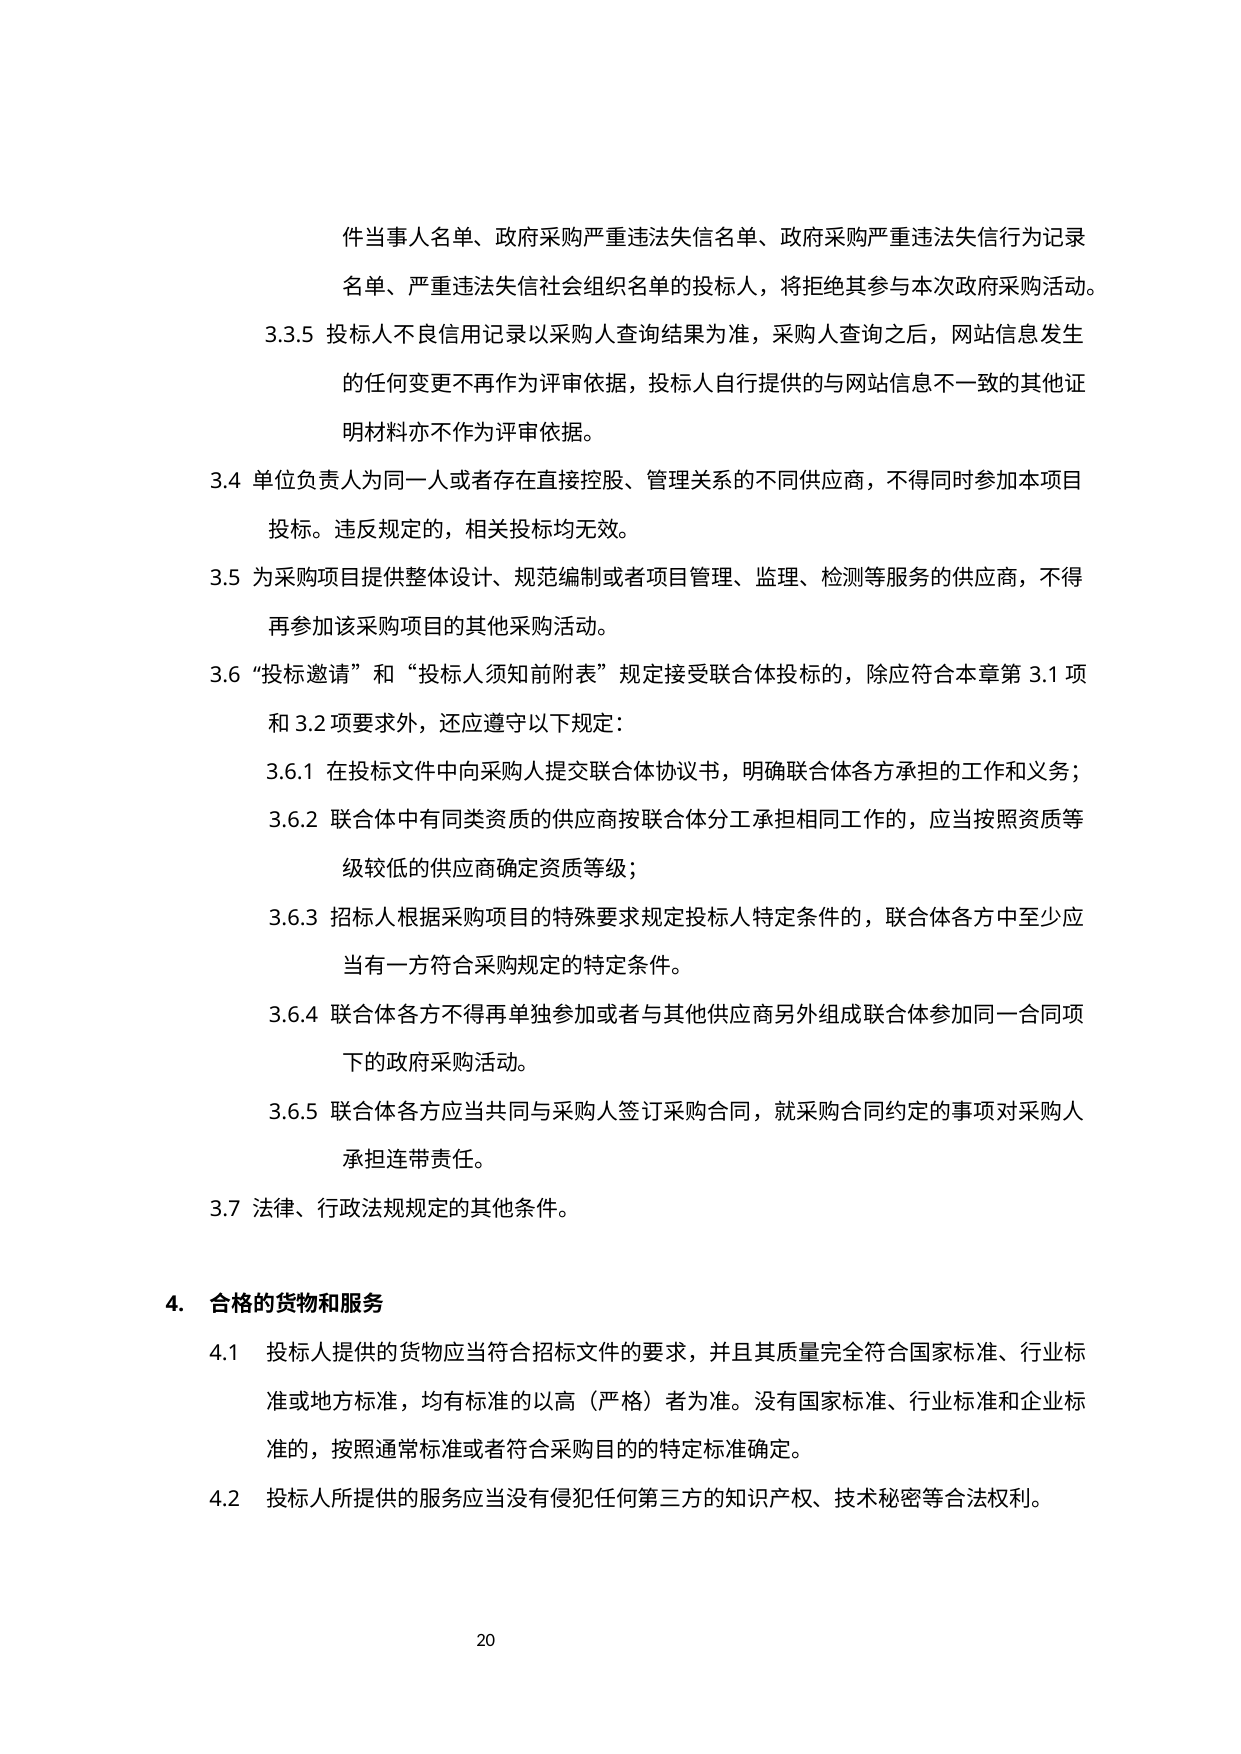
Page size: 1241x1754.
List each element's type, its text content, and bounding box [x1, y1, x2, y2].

list 3.3.5 投标人不良信用记录以采购人查询结果为准，采购人查询之后，网站信息发生的任何变更不再作为评审依据，投标人自行提供的与网站信息不一致的其他证明材料亦不作为评审依据。 [264, 317, 1087, 447]
text 3.4 单位负责人为同一人或者存在直接控股、管理关系的不同供应商，不得同时参加本项目投标。违反规定的，相关投标均无效。 [210, 462, 1087, 544]
text 3.7 法律、行政法规规定的其他条件。 [165, 1190, 1087, 1223]
list 投标人所提供的服务应当没有侵犯任何第三方的知识产权、技术秘密等合法权利。 [209, 1480, 1087, 1513]
text 3.6.1 在投标文件中向采购人提交联合体协议书，明确联合体各方承担的工作和义务； [266, 754, 1087, 786]
text 3.6.5 联合体各方应当共同与采购人签订采购合同，就采购合同约定的事项对采购人承担连带责任。 [269, 1093, 1087, 1174]
list 合格的货物和服务 [165, 1286, 1087, 1319]
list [264, 219, 1087, 301]
text 3.5 为采购项目提供整体设计、规范编制或者项目管理、监理、检测等服务的供应商，不得再参加该采购项目的其他采购活动。 [209, 559, 1087, 641]
text 3.6.2 联合体中有同类资质的供应商按联合体分工承担相同工作的，应当按照资质等级较低的供应商确定资质等级； [269, 802, 1087, 883]
text 3.6.4 联合体各方不得再单独参加或者与其他供应商另外组成联合体参加同一合同项下的政府采购活动。 [269, 996, 1087, 1077]
text 3.6 “投标邀请”和“投标人须知前附表”规定接受联合体投标的，除应符合本章第3.1项和3.2项要求外，还应遵守以下规定： [209, 657, 1087, 738]
text 3.6.3 招标人根据采购项目的特殊要求规定投标人特定条件的，联合体各方中至少应当有一方符合采购规定的特定条件。 [269, 899, 1087, 980]
list 投标人提供的货物应当符合招标文件的要求，并且其质量完全符合国家标准、行业标准或地方标准，均有标准的以高（严格）者为准。没有国家标准、行业标准和企业标准的，按照通常标准或者符合采购目的的特定标准确定。 [209, 1334, 1087, 1464]
